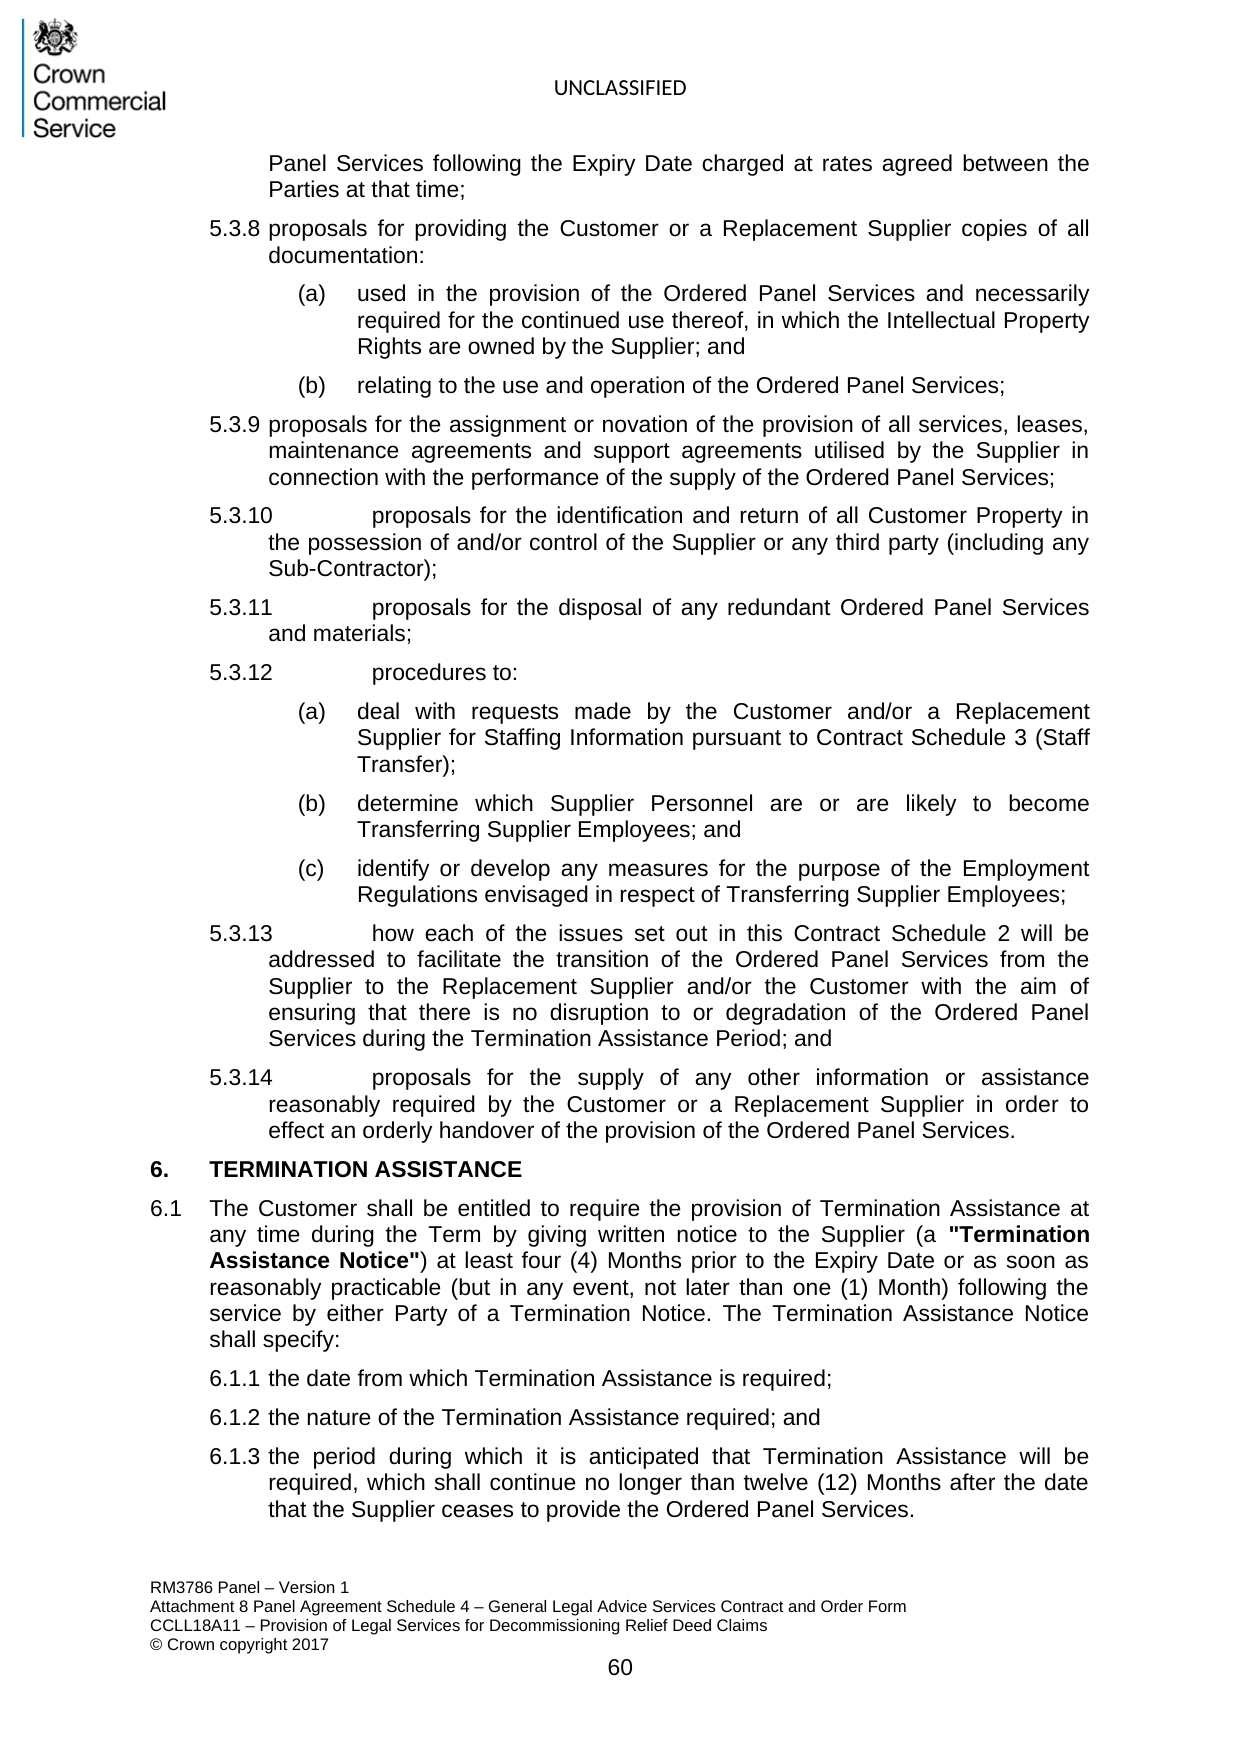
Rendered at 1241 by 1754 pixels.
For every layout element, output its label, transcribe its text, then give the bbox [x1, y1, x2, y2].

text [209, 150, 1090, 203]
text procedures to: [209, 659, 1090, 686]
text the period during which it is anticipated that Termination Assistance will be required, which shall continue no longer than twelve (12) Months after the date that the Supplier ceases to provide the Ordered Panel Services. [209, 1443, 1090, 1522]
text proposals for the disposal of any redundant Ordered Panel Services and materials; [209, 594, 1090, 647]
text the date from which Termination Assistance is required; [209, 1365, 1090, 1392]
text The Customer shall be entitled to require the provision of Termination Assistance at any time during the Term by giving written notice to the Supplier (a "Termination Assistance Notice") at least four (4) Months prior to the Expiry Date or as soon as reasonably practicable (but in any event, not later than one (1) Month) following the service by either Party of a Termination Notice. The Termination Assistance Notice shall specify: [150, 1195, 1090, 1353]
text proposals for the identification and return of all Customer Property in the possession of and/or control of the Supplier or any third party (including any Sub-Contractor); [209, 502, 1090, 581]
text how each of the issues set out in this Contract Schedule 2 will be addressed to facilitate the transition of the Ordered Panel Services from the Supplier to the Replacement Supplier and/or the Customer with the aim of ensuring that there is no disruption to or degradation of the Ordered Panel Services during the Termination Assistance Period; and [209, 920, 1090, 1052]
text identify or develop any measures for the purpose of the Employment Regulations envisaged in respect of Transferring Supplier Employees; [298, 855, 1090, 907]
text deal with requests made by the Customer and/or a Replacement Supplier for Staffing Information pursuant to Contract Schedule 3 (Staff Transfer); [298, 698, 1090, 777]
text proposals for the assignment or novation of the provision of all services, leases, maintenance agreements and support agreements utilised by the Supplier in connection with the performance of the supply of the Ordered Panel Services; [209, 411, 1090, 490]
text used in the provision of the Ordered Panel Services and necessarily required for the continued use thereof, in which the Intellectual Property Rights are owned by the Supplier; and [298, 280, 1090, 359]
picture [21, 18, 166, 138]
text proposals for providing the Customer or a Replacement Supplier copies of all documentation: [209, 215, 1090, 268]
text the nature of the Termination Assistance required; and [209, 1404, 1090, 1431]
text relating to the use and operation of the Ordered Panel Services; [298, 372, 1090, 398]
text determine which Supplier Personnel are or are likely to become Transferring Supplier Employees; and [298, 789, 1090, 842]
subtitle TERMINATION ASSISTANCE [150, 1156, 1090, 1182]
text proposals for the supply of any other information or assistance reasonably required by the Customer or a Replacement Supplier in order to effect an orderly handover of the provision of the Ordered Panel Services. [209, 1064, 1090, 1143]
